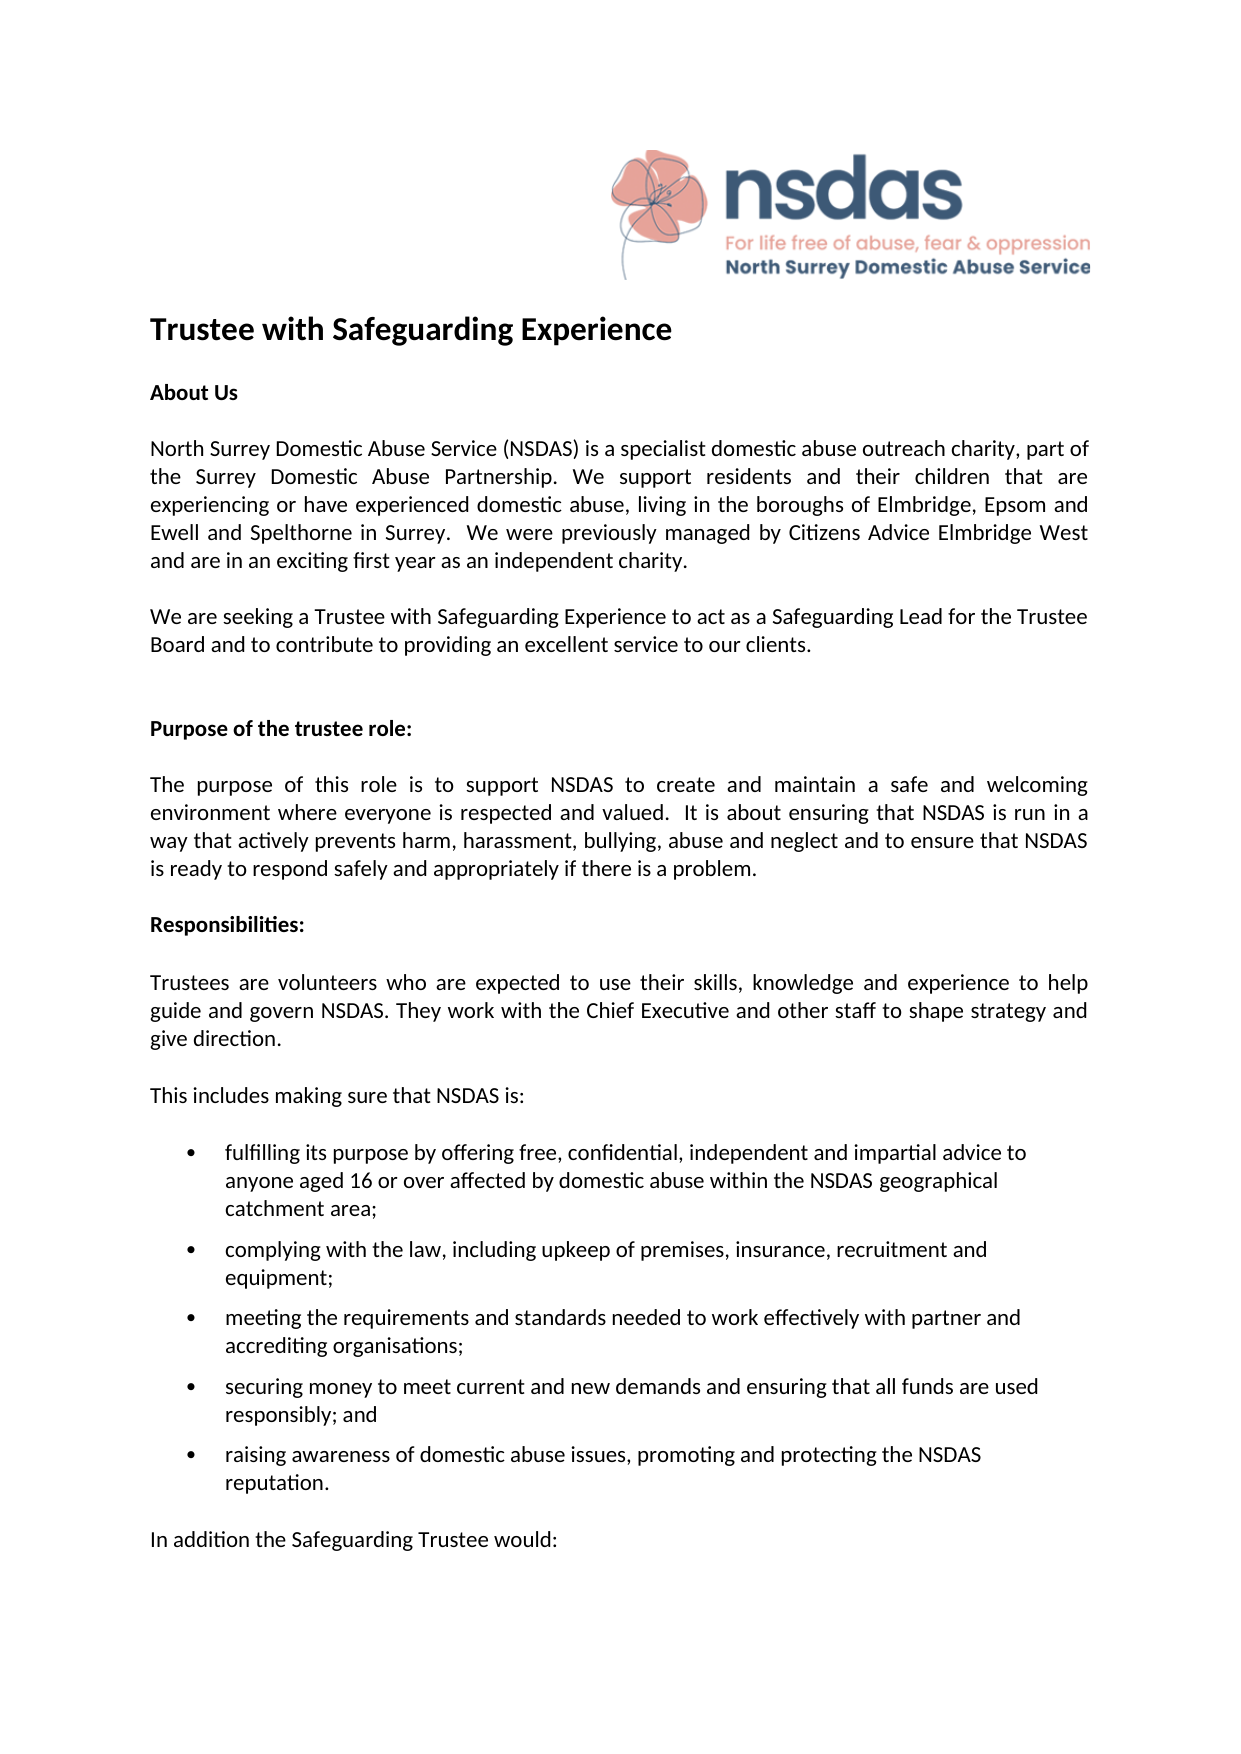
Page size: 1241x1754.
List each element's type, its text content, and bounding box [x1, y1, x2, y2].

list complying with the law, including upkeep of premises, insurance, recruitment and equipment; [187, 1235, 1090, 1291]
text About Us [150, 378, 1090, 406]
list securing money to meet current and new demands and ensuring that all funds are used responsibly; and [187, 1372, 1090, 1428]
picture [611, 150, 1091, 280]
text This includes making sure that NSDAS is: [150, 1081, 1090, 1109]
text Trustee with Safeguarding Experience [150, 308, 1090, 349]
text Trustees are volunteers who are expected to use their skills, knowledge and experience to help guide and govern NSDAS. They work with the Chief Executive and other staff to shape strategy and give direction. [150, 968, 1090, 1052]
list meeting the requirements and standards needed to work effectively with partner and accrediting organisations; [187, 1303, 1090, 1359]
text The purpose of this role is to support NSDAS to create and maintain a safe and welcoming environment where everyone is respected and valued. It is about ensuring that NSDAS is run in a way that actively prevents harm, harassment, bullying, abuse and neglect and to ensure that NSDAS is ready to respond safely and appropriately if there is a problem. [150, 771, 1090, 883]
list fulfilling its purpose by offering free, confidential, independent and impartial advice to anyone aged 16 or over affected by domestic abuse within the NSDAS geographical catchment area; [187, 1138, 1090, 1222]
text North Surrey Domestic Abuse Service (NSDAS) is a specialist domestic abuse outreach charity, part of the Surrey Domestic Abuse Partnership. We support residents and their children that are experiencing or have experienced domestic abuse, living in the boroughs of Elmbridge, Epsom and Ewell and Spelthorne in Surrey. We were previously managed by Citizens Advice Elmbridge West and are in an exciting first year as an independent charity. [150, 434, 1090, 574]
text Responsibilities: [150, 911, 1090, 939]
text We are seeking a Trustee with Safeguarding Experience to act as a Safeguarding Lead for the Trustee Board and to contribute to providing an excellent service to our clients. [150, 602, 1090, 658]
text In addition the Safeguarding Trustee would: [150, 1526, 1090, 1554]
list raising awareness of domestic abuse issues, promoting and protecting the NSDAS reputation. [187, 1440, 1090, 1496]
text Purpose of the trustee role: [150, 714, 1090, 742]
